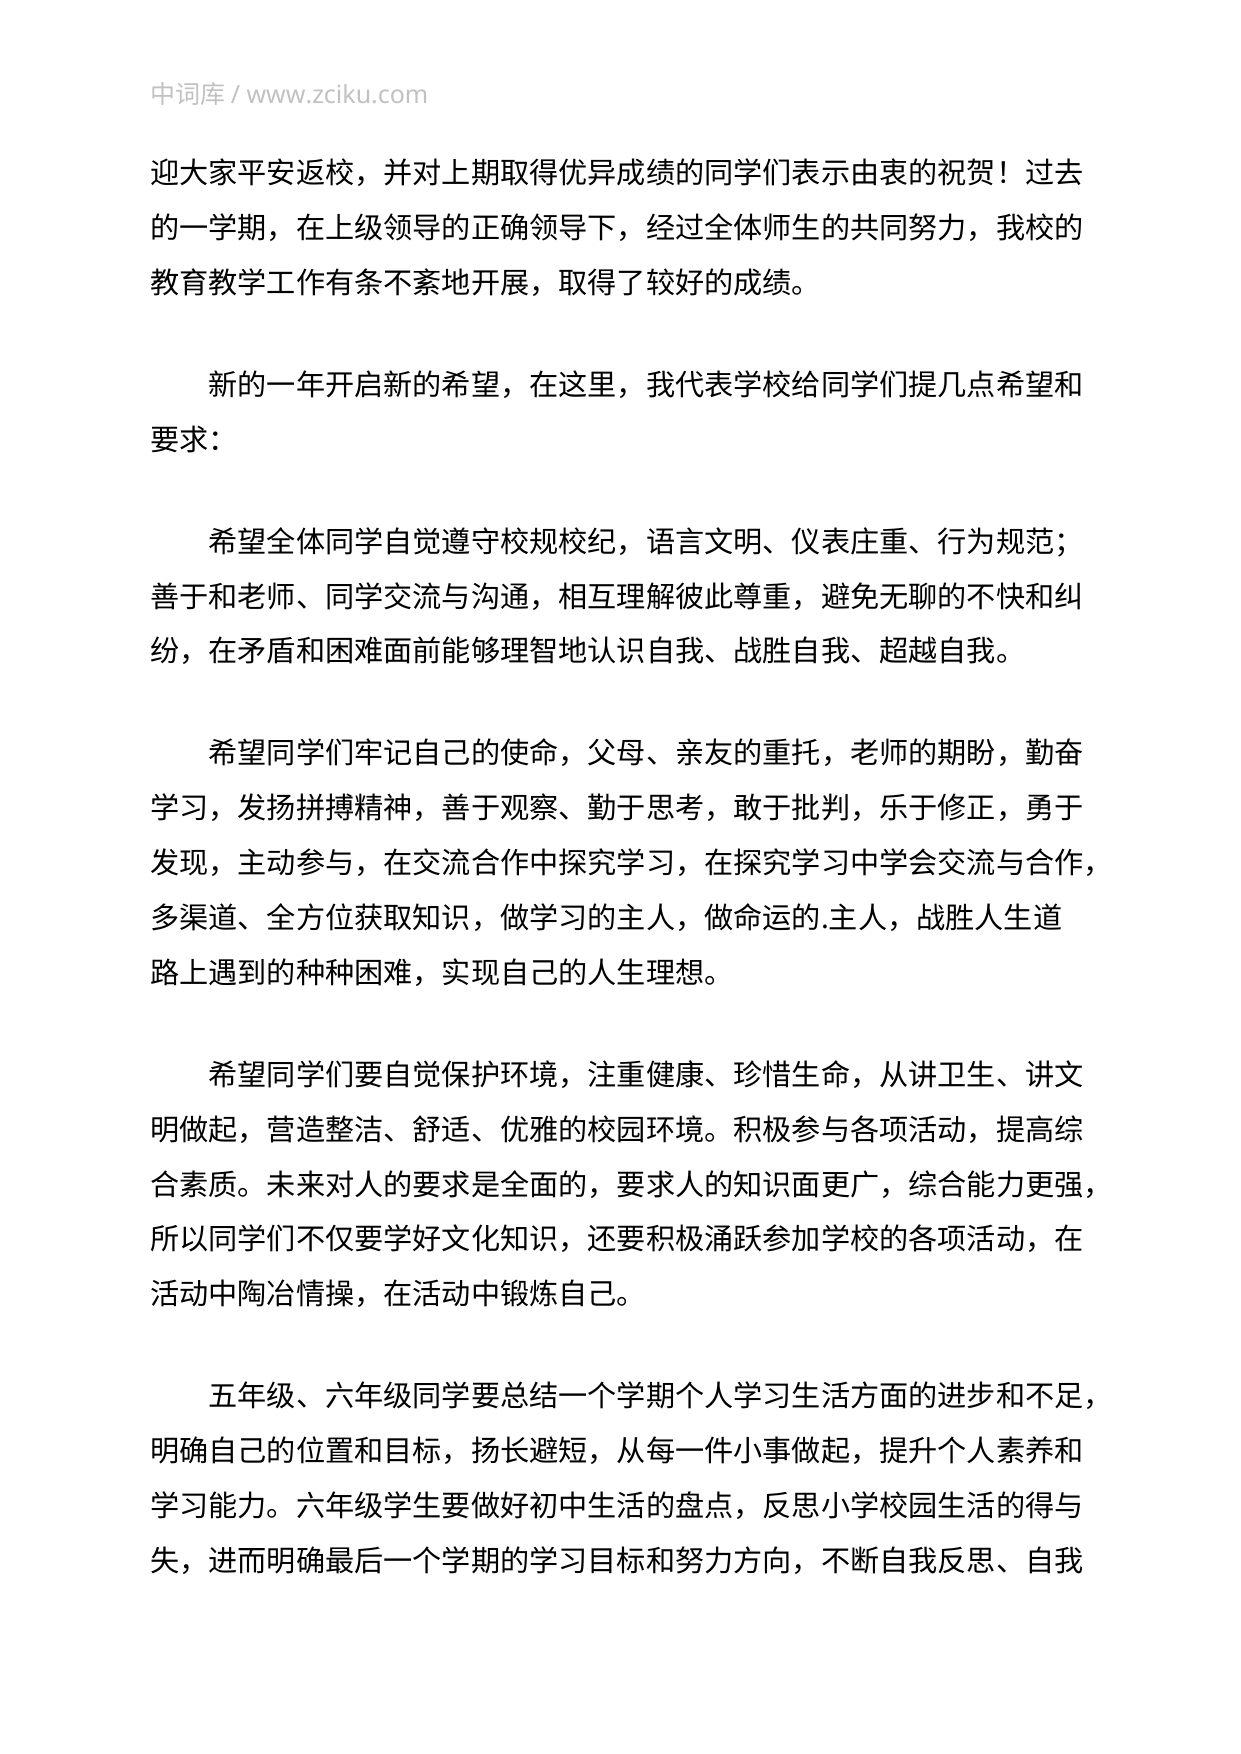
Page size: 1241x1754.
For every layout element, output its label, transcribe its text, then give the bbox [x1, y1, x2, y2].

text 新的一年开启新的希望，在这里，我代表学校给同学们提几点希望和要求： [150, 362, 1090, 459]
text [150, 1373, 1090, 1579]
text 希望全体同学自觉遵守校规校纪，语言文明、仪表庄重、行为规范；善于和老师、同学交流与沟通，相互理解彼此尊重，避免无聊的不快和纠纷，在矛盾和困难面前能够理智地认识自我、战胜自我、超越自我。 [150, 518, 1090, 670]
text 希望同学们要自觉保护环境，注重健康、珍惜生命，从讲卫生、讲文明做起，营造整洁、舒适、优雅的校园环境。积极参与各项活动，提高综合素质。未来对人的要求是全面的，要求人的知识面更广，综合能力更强，所以同学们不仅要学好文化知识，还要积极涌跃参加学校的各项活动，在活动中陶冶情操，在活动中锻炼自己。 [150, 1051, 1090, 1313]
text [150, 150, 1090, 302]
text 希望同学们牢记自己的使命，父母、亲友的重托，老师的期盼，勤奋学习，发扬拼搏精神，善于观察、勤于思考，敢于批判，乐于修正，勇于发现，主动参与，在交流合作中探究学习，在探究学习中学会交流与合作，多渠道、全方位获取知识，做学习的主人，做命运的.主人，战胜人生道路上遇到的种种困难，实现自己的人生理想。 [150, 730, 1090, 992]
